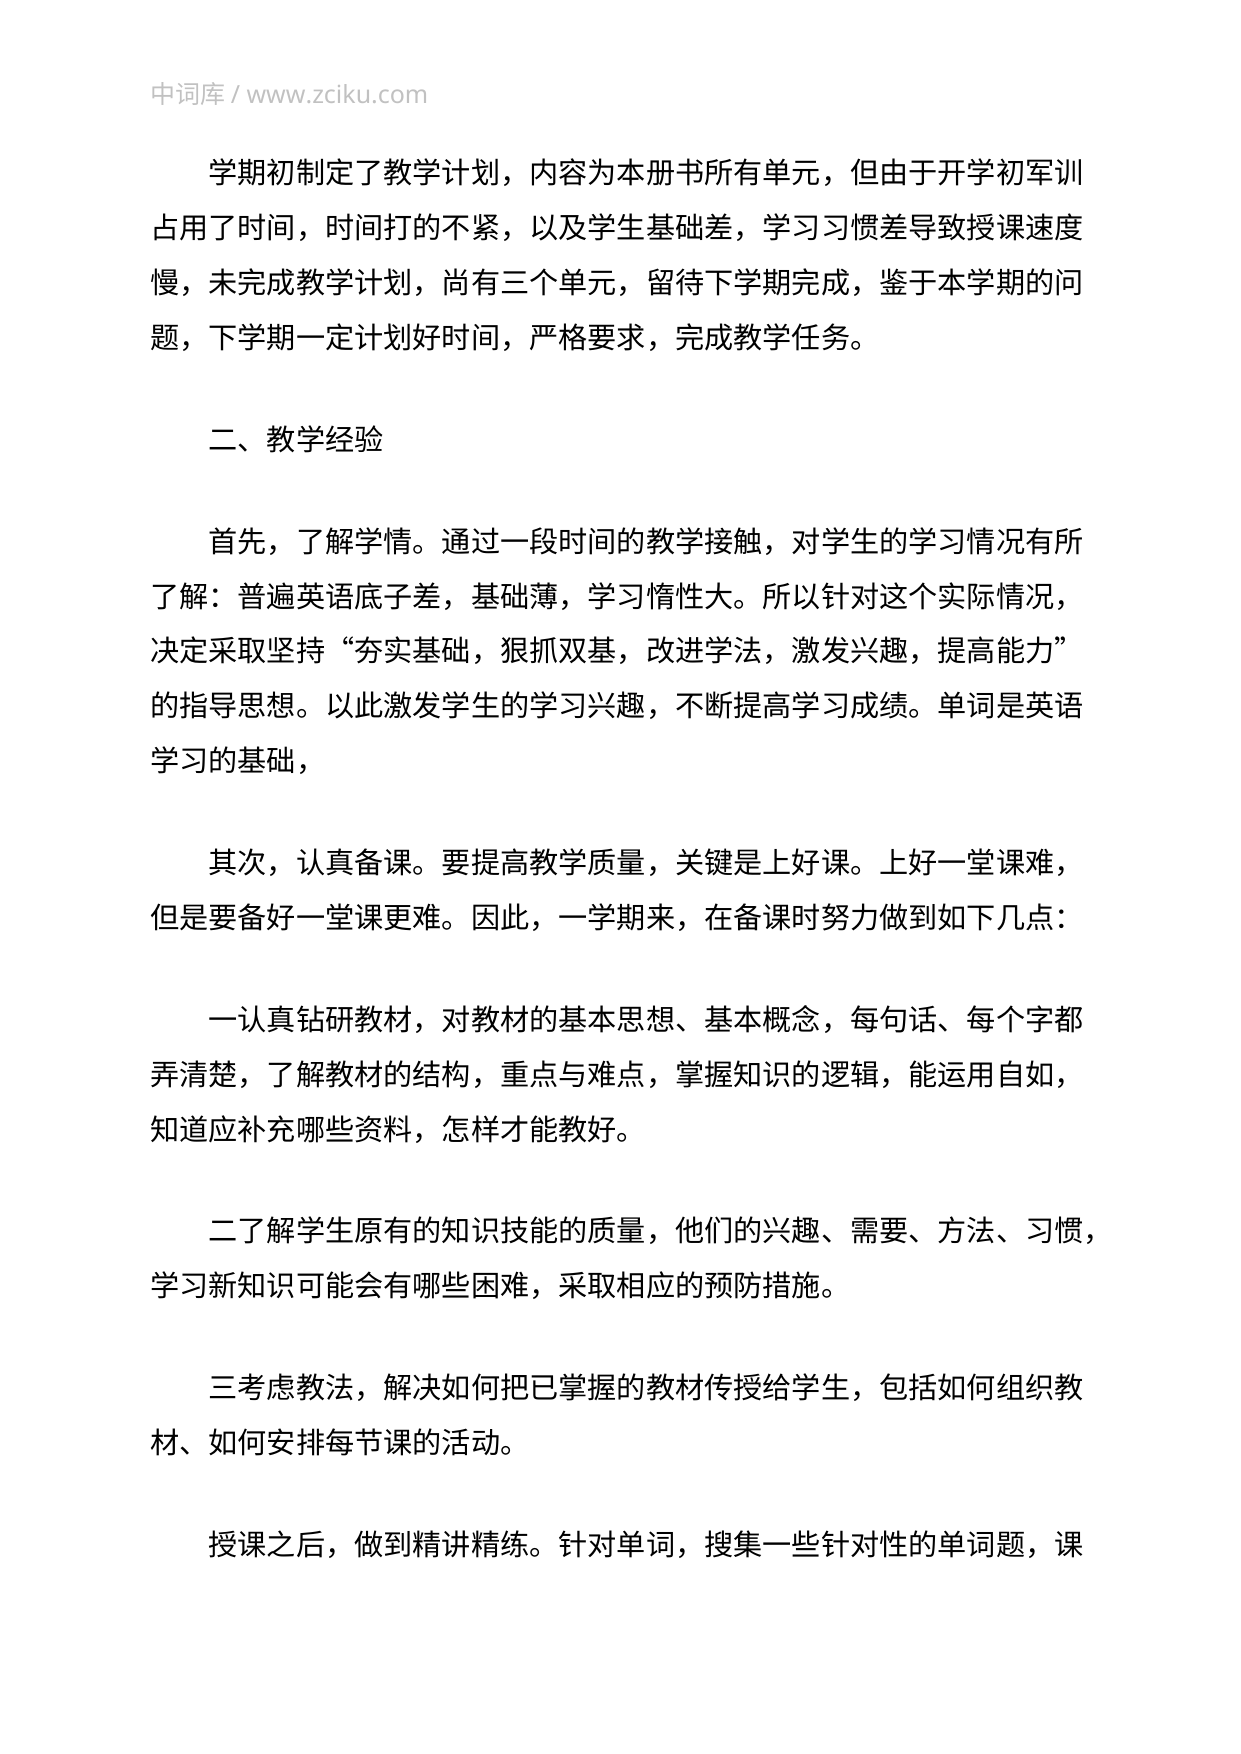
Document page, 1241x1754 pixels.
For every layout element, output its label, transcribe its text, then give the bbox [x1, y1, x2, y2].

text 三考虑教法，解决如何把已掌握的教材传授给学生，包括如何组织教材、如何安排每节课的活动。 [150, 1364, 1090, 1462]
text 二了解学生原有的知识技能的质量，他们的兴趣、需要、方法、习惯，学习新知识可能会有哪些困难，采取相应的预防措施。 [150, 1208, 1090, 1305]
text 其次，认真备课。要提高教学质量，关键是上好课。上好一堂课难，但是要备好一堂课更难。因此，一学期来，在备课时努力做到如下几点： [150, 839, 1090, 937]
text 首先，了解学情。通过一段时间的教学接触，对学生的学习情况有所了解：普遍英语底子差，基础薄，学习惰性大。所以针对这个实际情况，决定采取坚持“夯实基础，狠抓双基，改进学法，激发兴趣，提高能力”的指导思想。以此激发学生的学习兴趣，不断提高学习成绩。单词是英语学习的基础， [150, 518, 1090, 780]
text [150, 1521, 1090, 1563]
text 二、教学经验 [150, 416, 1090, 459]
text 学期初制定了教学计划，内容为本册书所有单元，但由于开学初军训占用了时间，时间打的不紧，以及学生基础差，学习习惯差导致授课速度慢，未完成教学计划，尚有三个单元，留待下学期完成，鉴于本学期的问题，下学期一定计划好时间，严格要求，完成教学任务。 [150, 150, 1090, 357]
text 一认真钻研教材，对教材的基本思想、基本概念，每句话、每个字都弄清楚，了解教材的结构，重点与难点，掌握知识的逻辑，能运用自如，知道应补充哪些资料，怎样才能教好。 [150, 996, 1090, 1148]
